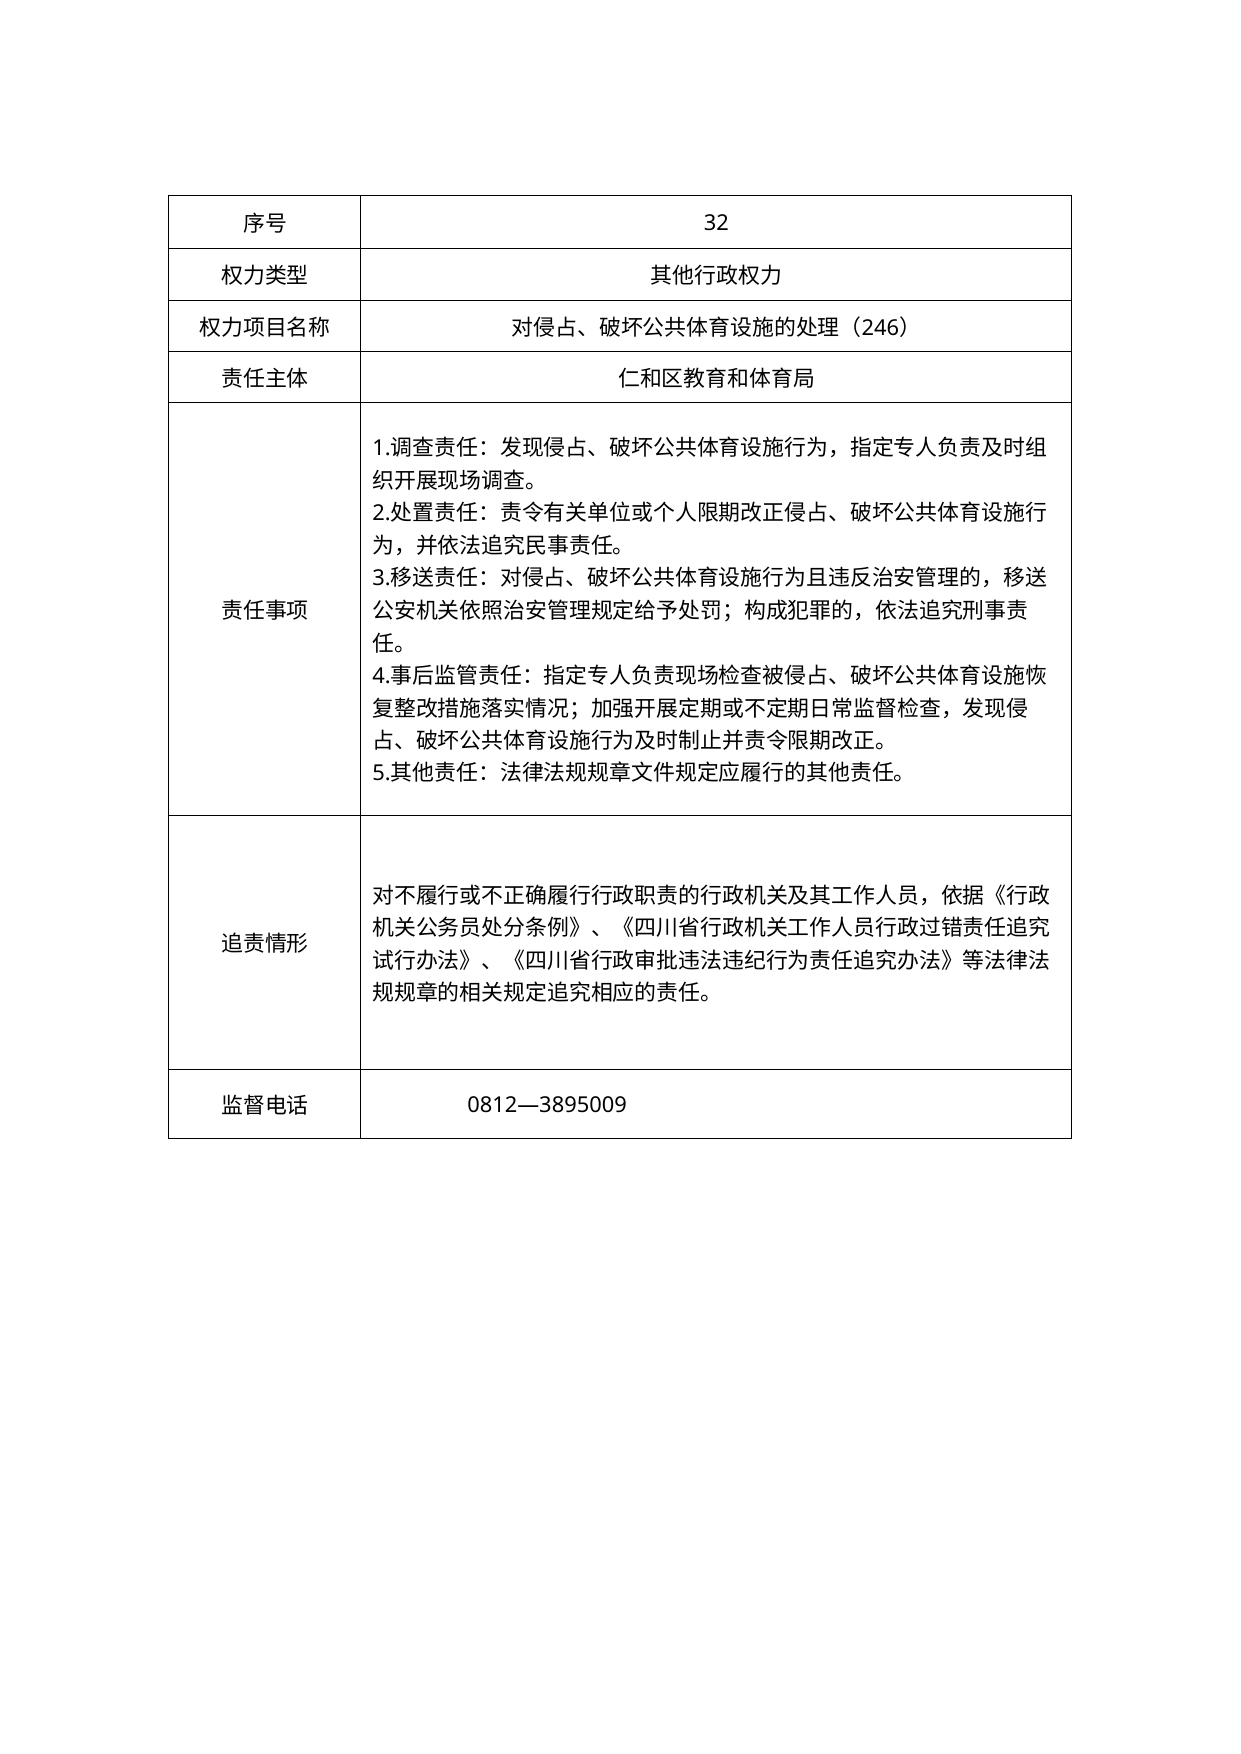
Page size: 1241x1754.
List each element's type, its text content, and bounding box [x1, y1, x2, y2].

table_header 序号 [169, 196, 360, 248]
table_cell 追责情形 [169, 816, 360, 1068]
table_cell 权力项目名称 [169, 301, 360, 351]
table_cell 对侵占、破坏公共体育设施的处理（246） [361, 301, 1071, 351]
table_cell 其他行政权力 [361, 249, 1071, 300]
table_cell 监督电话 [169, 1070, 360, 1138]
table_cell 0812—3895009 [361, 1070, 1071, 1138]
table_cell 权力类型 [169, 249, 360, 300]
table_cell 责任事项 [169, 403, 360, 815]
table_cell 仁和区教育和体育局 [361, 352, 1071, 402]
table_cell 1.调查责任：发现侵占、破坏公共体育设施行为，指定专人负责及时组织开展现场调查。 2.处置责任：责令有关单位或个人限期改正侵占、破坏公共体育设施行为，并依法追究民事责任。 3.移送责任：对侵占、破坏公共体育设施行为且违反治安管理的，移送公安机关依照治安管理规定给予处罚；构成犯罪的，依法追究刑事责任。 4.事后监管责任：指定专人负责现场检查被侵占、破坏公共体育设施恢复整改措施落实情况；加强开展定期或不定期日常监督检查，发现侵占、破坏公共体育设施行为及时制止并责令限期改正。 5.其他责任：法律法规规章文件规定应履行的其他责任。 [361, 403, 1071, 815]
table_cell 对不履行或不正确履行行政职责的行政机关及其工作人员，依据《行政机关公务员处分条例》、《四川省行政机关工作人员行政过错责任追究试行办法》、《四川省行政审批违法违纪行为责任追究办法》等法律法规规章的相关规定追究相应的责任。 [361, 816, 1071, 1068]
table_cell 责任主体 [169, 352, 360, 402]
table_header 32 [361, 196, 1071, 248]
